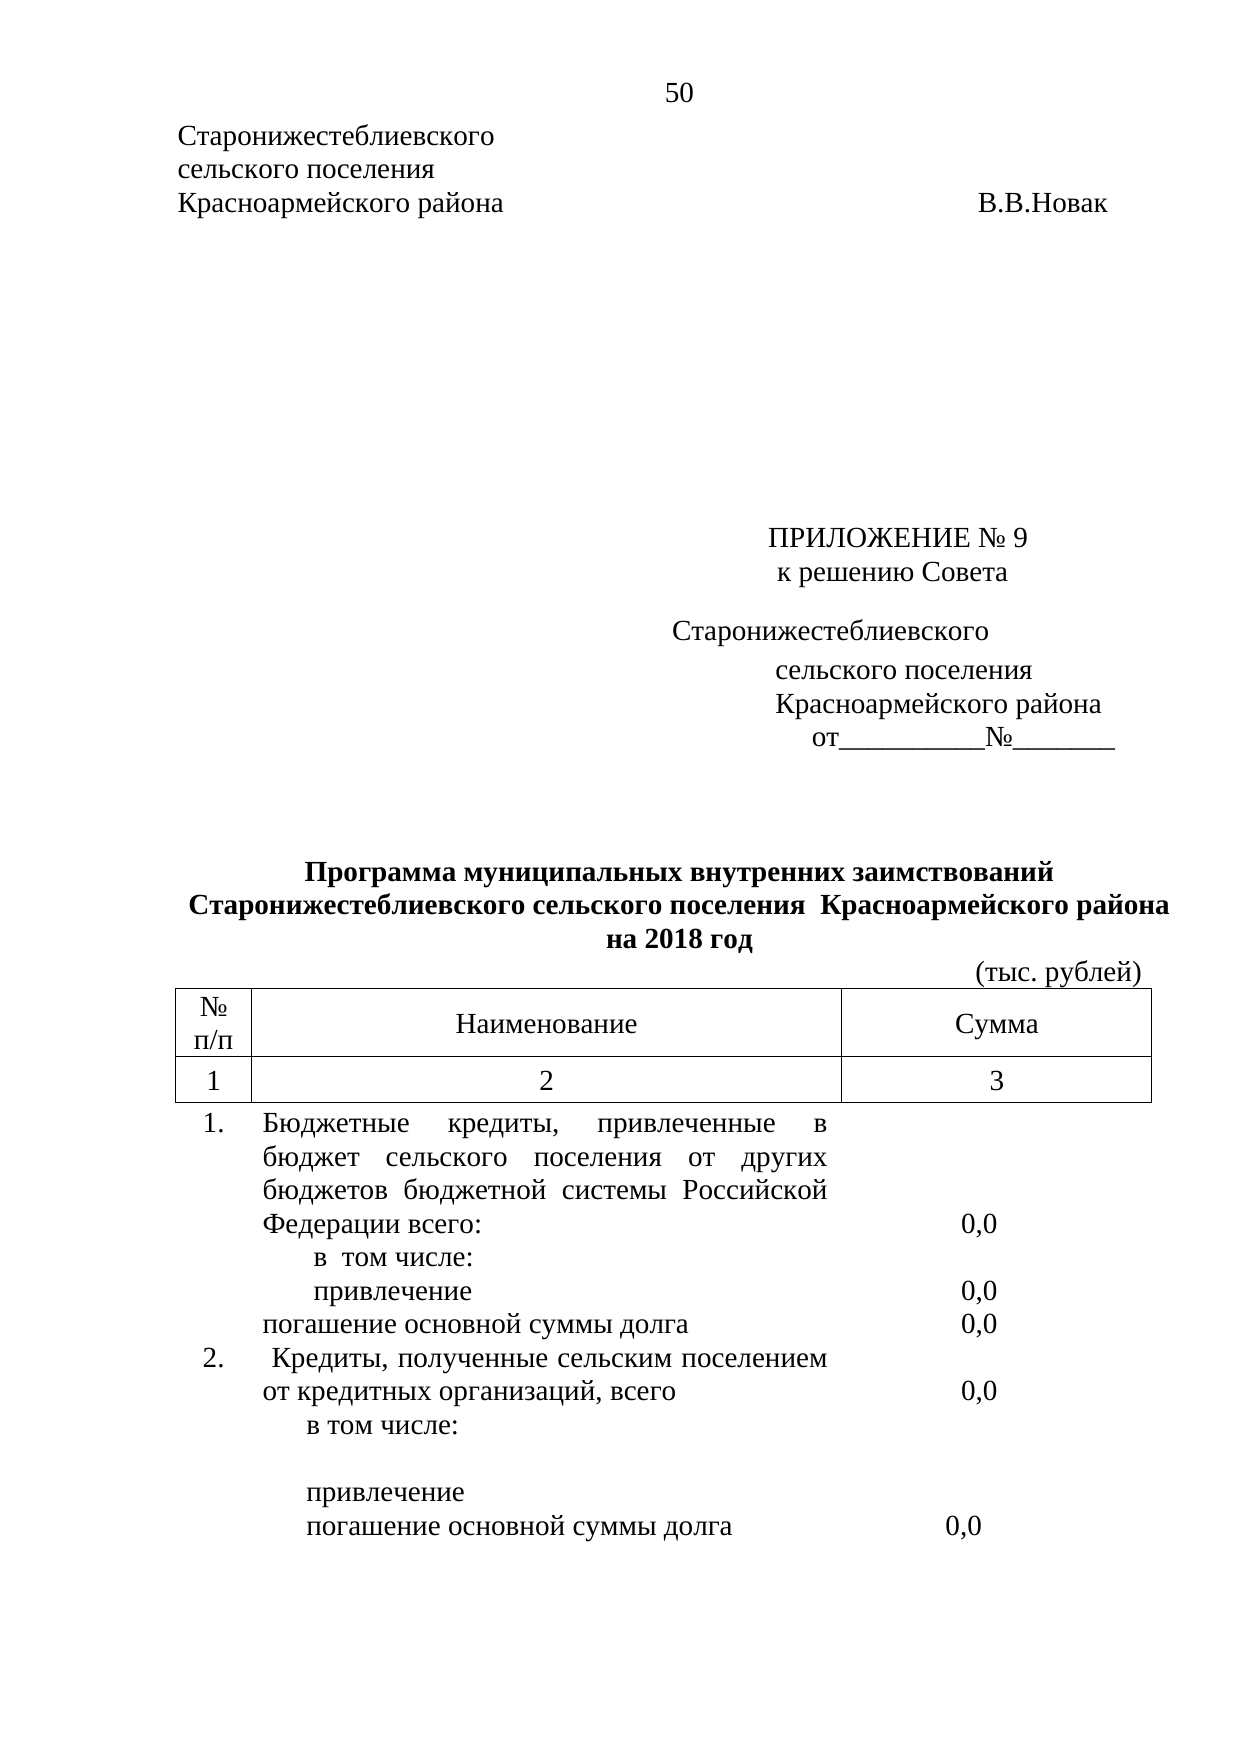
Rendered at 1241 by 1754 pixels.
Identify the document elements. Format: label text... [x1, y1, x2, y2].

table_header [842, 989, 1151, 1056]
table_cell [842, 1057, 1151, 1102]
text Старонижестеблиевского сельского поселения Красноармейского района [177, 887, 1181, 921]
text ПРИЛОЖЕНИЕ № 9 [177, 521, 1181, 554]
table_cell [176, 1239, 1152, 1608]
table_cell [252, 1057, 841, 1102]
subtitle Старонижестеблиевского [177, 613, 1181, 646]
text Красноармейского района В.В.Новак [177, 185, 1181, 219]
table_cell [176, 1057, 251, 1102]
text Старонижестеблиевского [177, 118, 1181, 152]
text к решению Совета [296, 554, 1240, 588]
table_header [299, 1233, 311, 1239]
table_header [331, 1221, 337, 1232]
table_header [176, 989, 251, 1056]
text от__________№_______ [325, 719, 1240, 753]
text сельского поселения [177, 152, 1181, 185]
text Программа муниципальных внутренних заимствований [177, 854, 1181, 887]
text (тыс. рублей) [177, 954, 1181, 988]
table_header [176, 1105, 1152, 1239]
text на 2018 год [177, 921, 1181, 954]
text Красноармейского района [177, 686, 1181, 719]
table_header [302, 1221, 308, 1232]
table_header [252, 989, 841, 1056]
text сельского поселения [177, 652, 1181, 686]
